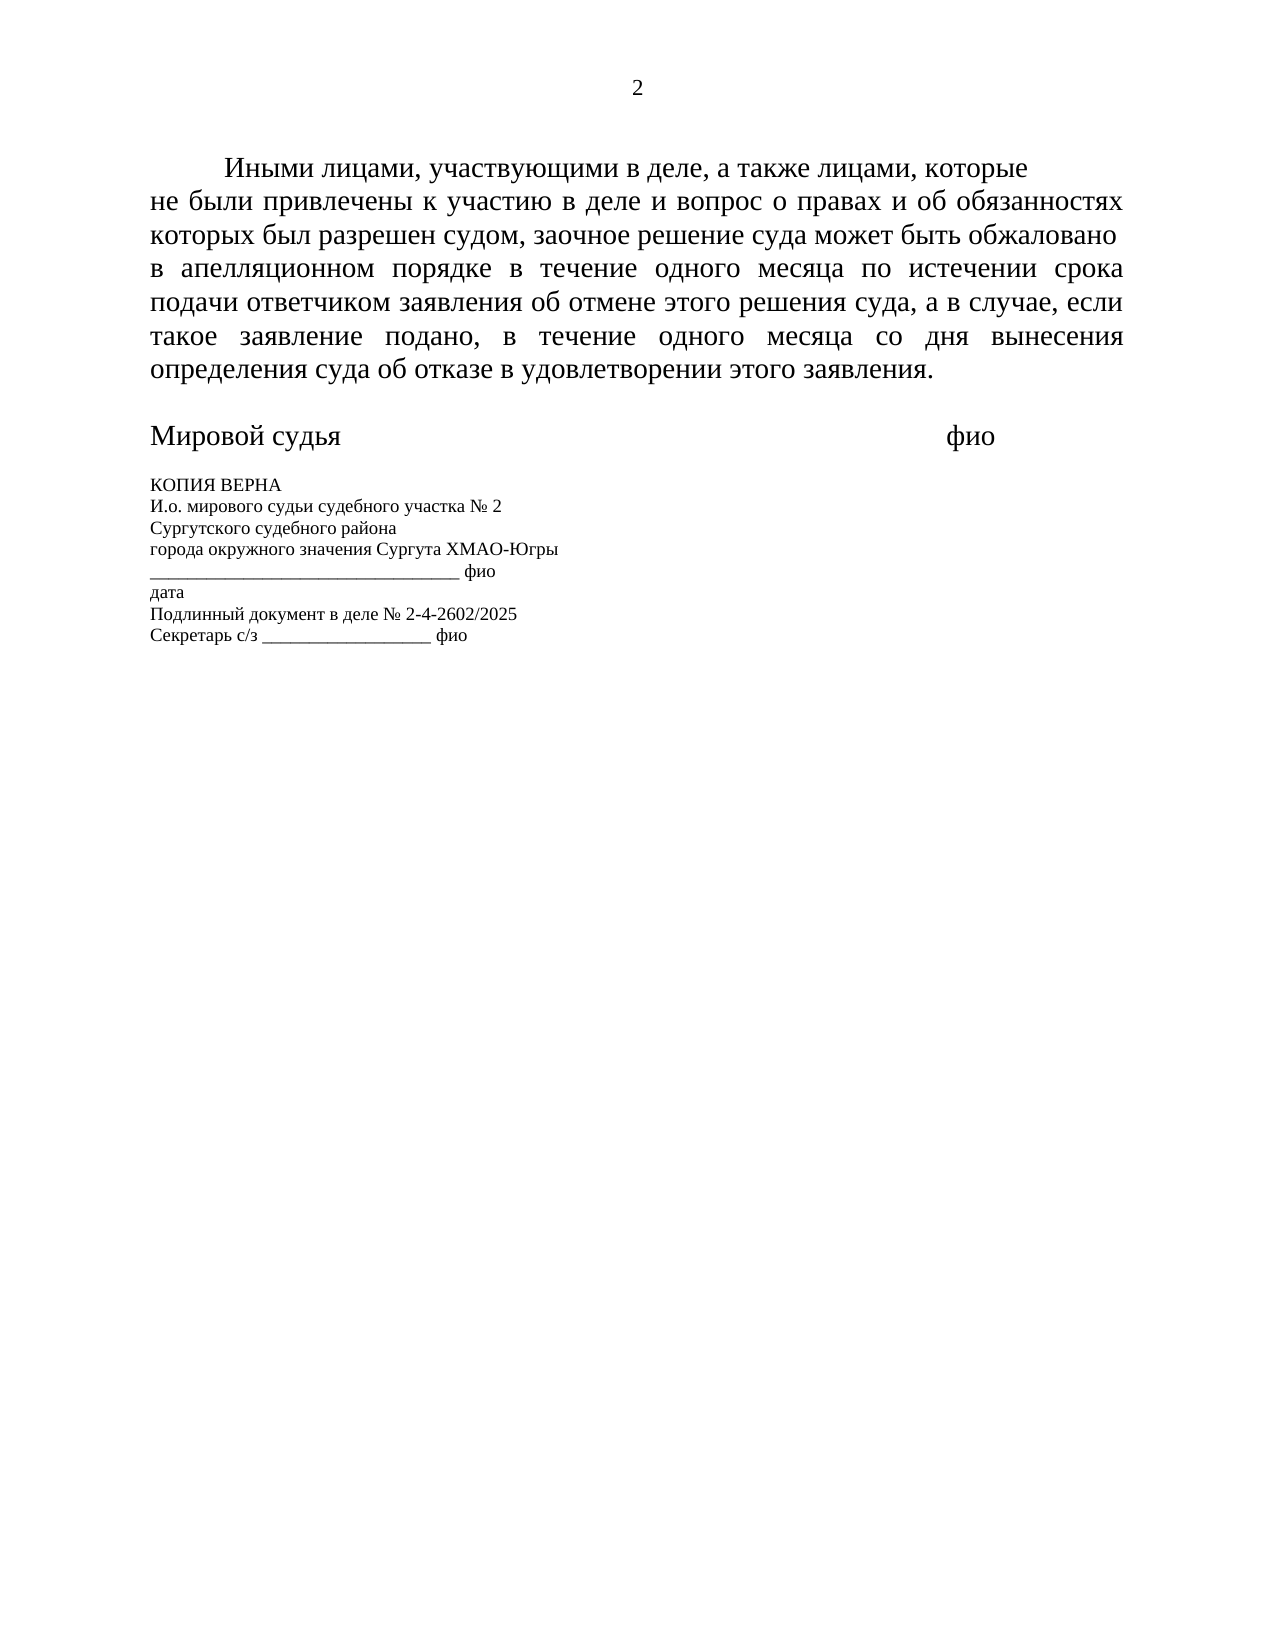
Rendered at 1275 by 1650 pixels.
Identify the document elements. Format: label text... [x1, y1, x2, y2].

text КОПИЯ ВЕРНА [150, 473, 1125, 495]
text И.о. мирового судьи судебного участка № 2 [150, 495, 1125, 517]
text Подлинный документ в деле № 2-4-2602/2025 [150, 603, 1125, 624]
text дата [150, 581, 1125, 603]
text Мировой судья фио [150, 418, 1125, 452]
text Сургутского судебного района [150, 517, 1125, 538]
text города окружного значения Сургута ХМАО-Югры [150, 538, 1125, 560]
text Секретарь с/з __________________ фио [150, 624, 1125, 646]
text _________________________________ фио [150, 560, 1125, 581]
text Иными лицами, участвующими в деле, а также лицами, которые не были привлечены к участию в деле и вопрос о правах и об обязанностях которых был разрешен судом, заочное решение суда может быть обжаловано в апелляционном порядке в течение одного месяца по истечении срока подачи ответчиком заявления об отмене этого решения суда, а в случае, если такое заявление подано, в течение одного месяца со дня вынесения определения суда об отказе в удовлетворении этого заявления. [150, 150, 1125, 385]
